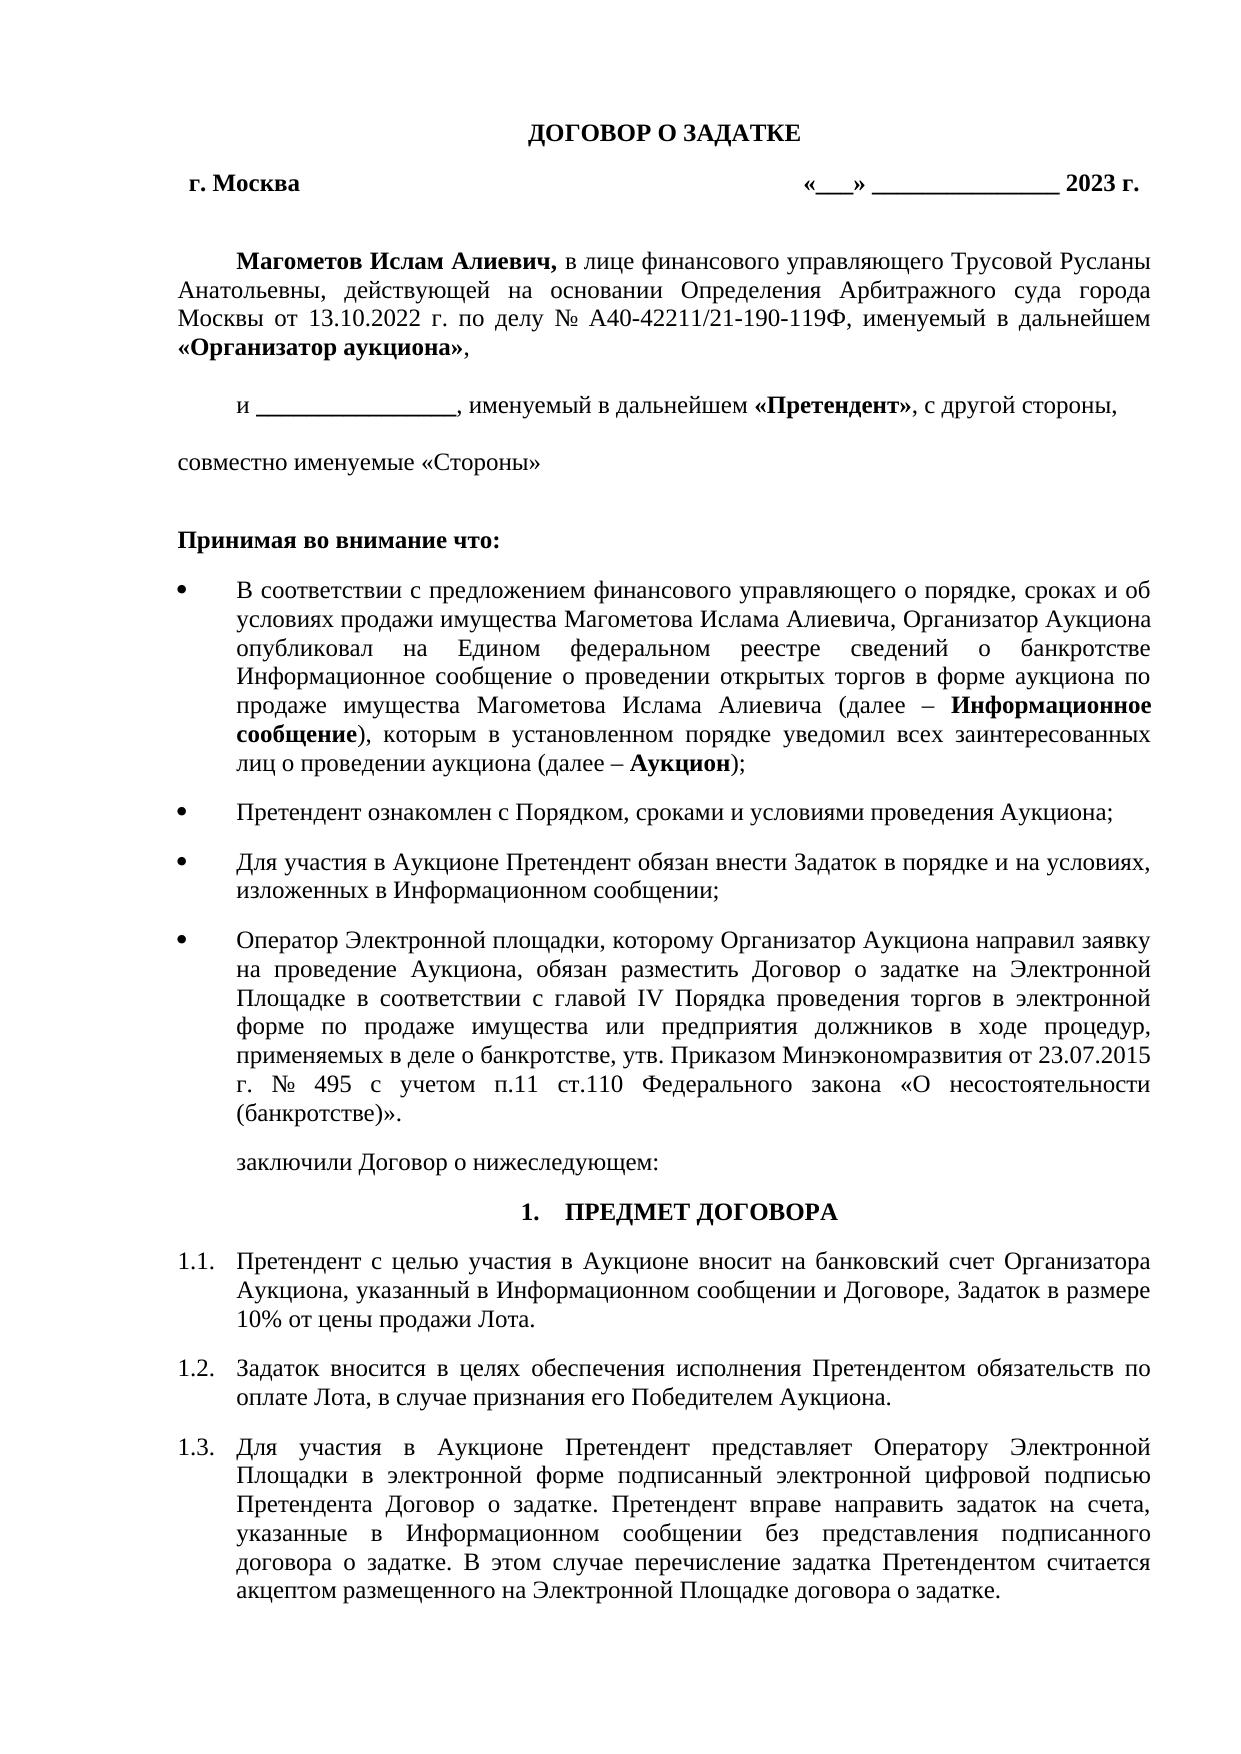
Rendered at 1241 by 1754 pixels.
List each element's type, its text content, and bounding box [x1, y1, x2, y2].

text ДОГОВОР О ЗАДАТКЕ [177, 118, 1152, 147]
list В соответствии с предложением финансового управляющего о порядке, сроках и об условиях продажи имущества Магометова Ислама Алиевича, Организатор Аукциона опубликовал на Едином федеральном реестре сведений о банкротстве Информационное сообщение о проведении открытых торгов в форме аукциона по продаже имущества Магометова Ислама Алиевича (далее – Информационное сообщение), которым в установленном порядке уведомил всех заинтересованных лиц о проведении аукциона (далее – Аукцион); [177, 575, 1152, 776]
text заключили Договор о нижеследующем: [177, 1147, 1152, 1176]
list Претендент с целью участия в Аукционе вносит на банковский счет Организатора Аукциона, указанный в Информационном сообщении и Договоре, Задаток в размере 10% от цены продажи Лота. [177, 1246, 1152, 1333]
table_header «___» _______________ 2023 г. [664, 168, 1151, 217]
text совместно именуемые «Стороны» [177, 447, 1152, 476]
text и ________________, именуемый в дальнейшем «Претендент», с другой стороны, [177, 390, 1152, 418]
list ПРЕДМЕТ ДОГОВОРА [177, 1197, 1152, 1226]
list Для участия в Аукционе Претендент обязан внести Задаток в порядке и на условиях, изложенных в Информационном сообщении; [177, 847, 1152, 904]
list Оператор Электронной площадки, которому Организатор Аукциона направил заявку на проведение Аукциона, обязан разместить Договор о задатке на Электронной Площадке в соответствии с главой IV Порядка проведения торгов в электронной форме по продаже имущества или предприятия должников в ходе процедур, применяемых в деле о банкротстве, утв. Приказом Минэкономразвития от 23.07.2015 г. № 495 с учетом п.11 ст.110 Федерального закона «О несостоятельности (банкротстве)». [177, 925, 1152, 1126]
list Претендент ознакомлен с Порядком, сроками и условиями проведения Аукциона; [177, 797, 1152, 826]
table_header г. Москва [177, 168, 664, 217]
text Магометов Ислам Алиевич, в лице финансового управляющего Трусовой Русланы Анатольевны, действующей на основании Определения Арбитражного суда города Москвы от 13.10.2022 г. по делу № А40-42211/21-190-119Ф, именуемый в дальнейшем «Организатор аукциона», [177, 246, 1152, 361]
list Задаток вносится в целях обеспечения исполнения Претендентом обязательств по оплате Лота, в случае признания его Победителем Аукциона. [177, 1353, 1152, 1411]
text Принимая во внимание что: [177, 526, 1152, 554]
list Для участия в Аукционе Претендент представляет Оператору Электронной Площадки в электронной форме подписанный электронной цифровой подписью Претендента Договор о задатке. Претендент вправе направить задаток на счета, указанные в Информационном сообщении без представления подписанного договора о задатке. В этом случае перечисление задатка Претендентом считается акцептом размещенного на Электронной Площадке договора о задатке. [177, 1432, 1152, 1604]
